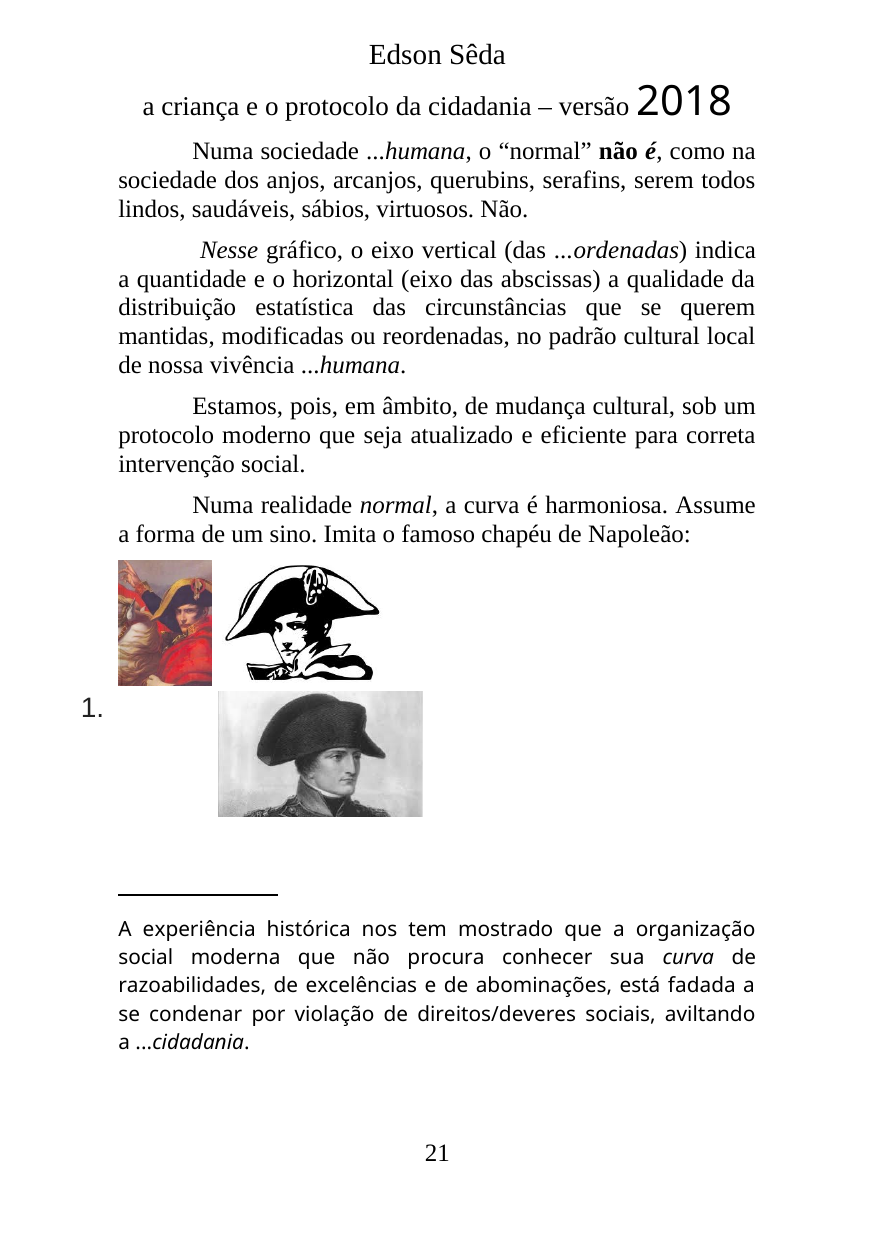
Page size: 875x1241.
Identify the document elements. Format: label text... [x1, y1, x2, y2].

text Estamos, pois, em âmbito, de mudança cultural, sob um protocolo moderno que seja atualizado e eficiente para correta intervenção social. [118, 391, 756, 477]
picture [218, 691, 423, 817]
text Numa realidade normal, a curva é harmoniosa. Assume a forma de um sino. Imita o famoso chapéu de Napoleão: [118, 490, 756, 547]
picture [118, 560, 389, 686]
text Nesse gráfico, o eixo vertical (das ...ordenadas) indica a quantidade e o horizontal (eixo das abscissas) a qualidade da distribuição estatística das circunstâncias que se querem mantidas, modificadas ou reordenadas, no padrão cultural local de nossa vivência ...humana. [118, 235, 756, 379]
text Numa sociedade ...humana, o “normal” não é, como na sociedade dos anjos, arcanjos, querubins, serafins, serem todos lindos, saudáveis, sábios, virtuosos. Não. [118, 136, 756, 222]
